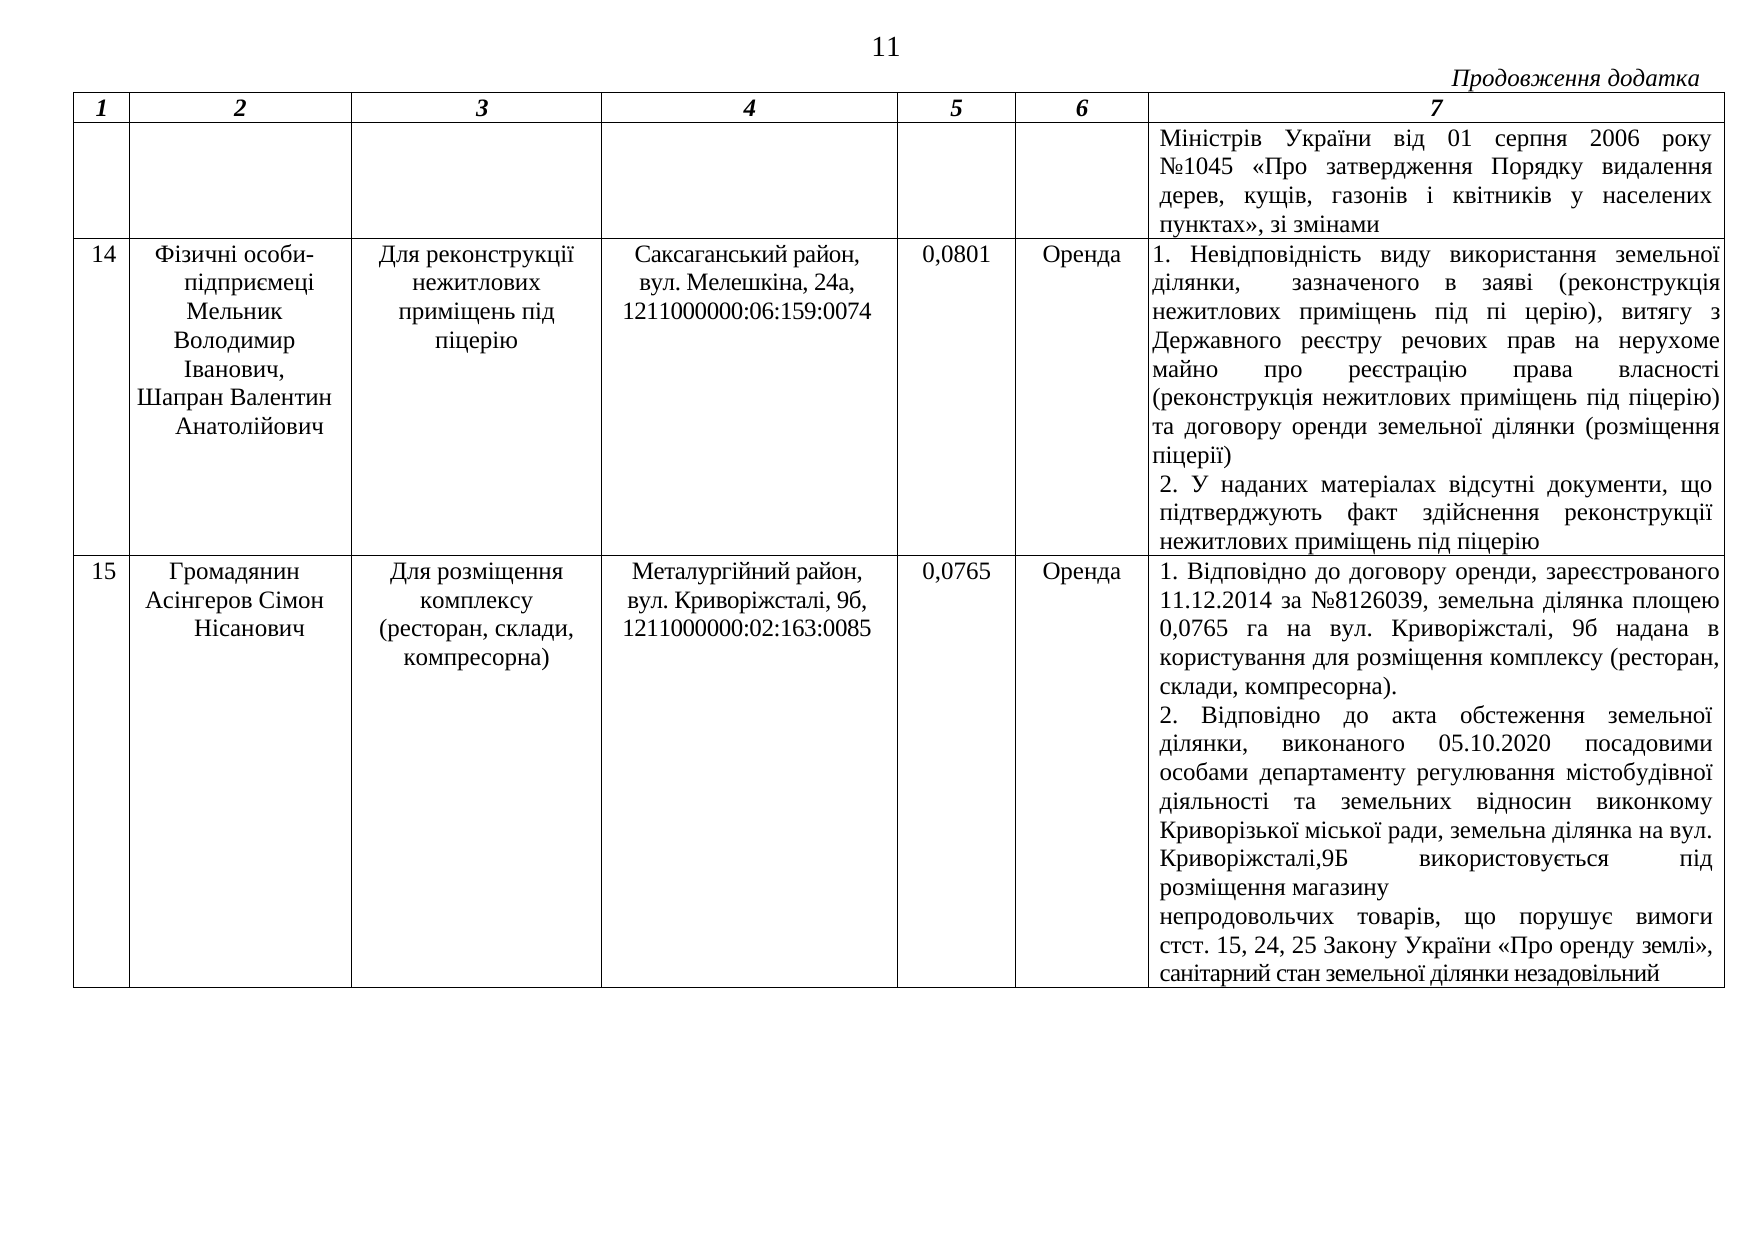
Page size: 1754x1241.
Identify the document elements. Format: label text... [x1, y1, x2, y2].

table_cell [898, 123, 1015, 238]
table_cell Фізичні особи-підприємеці Мельник Володимир Іванович, Шапран Валентин Анатолійович [130, 239, 351, 555]
table_cell [1016, 123, 1148, 238]
table_cell 1. Невідповідність виду використання земельної ділянки, зазначеного в заяві (реконструкція нежитлових приміщень під пі церію), витягу з Державного реєстру речових прав на нерухоме майно про реєстрацію права власності (реконструкція нежитлових приміщень під піцерію) та договору оренди земельної ділянки (розміщення піцерії) 2. У наданих матеріалах відсутні документи, що підтверджують факт здійснення реконструкції нежитлових приміщень під піцерію [1149, 239, 1724, 555]
table_cell 7 [1149, 93, 1724, 122]
table_cell 5 [898, 93, 1015, 122]
table_cell 0,0801 [898, 239, 1015, 555]
table_cell Для розміщення комплексу (ресторан, склади, компресорна) [352, 556, 601, 987]
table_cell 0,0765 [898, 556, 1015, 987]
table_cell 14 [74, 239, 129, 555]
table_cell 4 [602, 93, 897, 122]
table_cell Міністрів України від 01 серпня 2006 року №1045 «Про затвердження Порядку видалення дерев, кущів, газонів і квітників у населених пунктах», зі змінами [1149, 123, 1724, 238]
table_cell [130, 123, 351, 238]
table_cell 15 [74, 556, 129, 987]
table_cell 3 [352, 93, 601, 122]
table_cell 2 [130, 93, 351, 122]
table_cell Саксаганський район, вул. Мелешкіна, 24а, 1211000000:06:159:0074 [602, 239, 897, 555]
table_cell 6 [1016, 93, 1148, 122]
table_cell [602, 123, 897, 238]
table_cell [352, 123, 601, 238]
table_cell Громадянин Асінгеров Сімон Нісанович [130, 556, 351, 987]
table_cell Металургійний район, вул. Криворіжсталі, 9б, 1211000000:02:163:0085 [602, 556, 897, 987]
table_cell Оренда [1016, 239, 1148, 555]
table_cell [74, 123, 129, 238]
table_cell Оренда [1016, 556, 1148, 987]
table_cell 1. Відповідно до договору оренди, зареєстрованого 11.12.2014 за №8126039, земельна ділянка площею 0,0765 га на вул. Криворіжсталі, 9б надана в користування для розміщення комплексу (ресторан, склади, компресорна). 2. Відповідно до акта обстеження земельної ділянки, виконаного 05.10.2020 посадовими особами департаменту регулювання містобудівної діяльності та земельних відносин виконкому Криворізької міської ради, земельна ділянка на вул. Криворіжсталі,9Б використовується під розміщення магазину непродовольчих товарів, що порушує вимоги стст. 15, 24, 25 Закону України «Про оренду землі», санітарний стан земельної ділянки незадовільний [1149, 556, 1724, 987]
table_cell Для реконструкції нежитлових приміщень під піцерію [352, 239, 601, 555]
table_cell 1 [74, 93, 129, 122]
